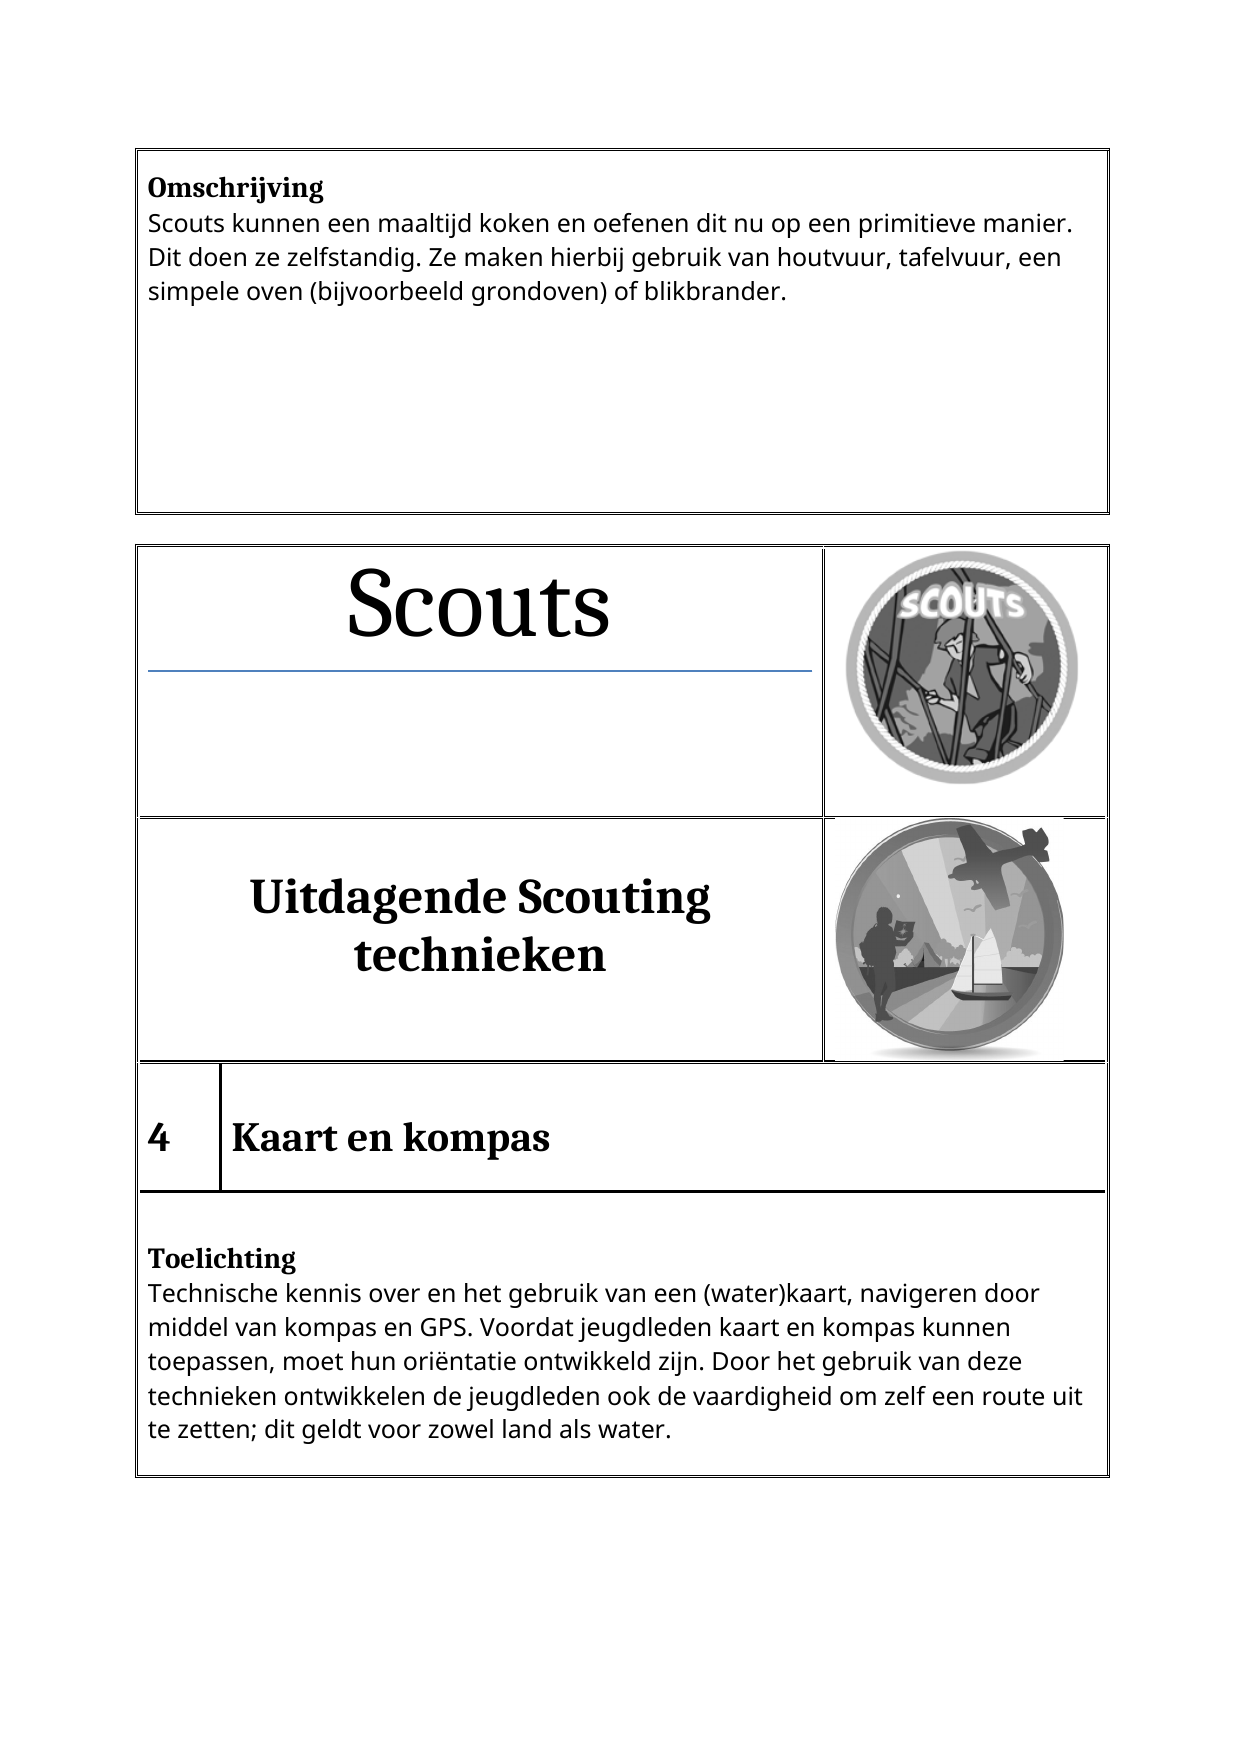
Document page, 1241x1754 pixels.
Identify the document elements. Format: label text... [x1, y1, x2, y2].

table_cell Omschrijving Scouts kunnen een maaltijd koken en oefenen dit nu op een primitieve manier. Dit doen ze zelfstandig. Ze maken hierbij gebruik van houtvuur, tafelvuur, een simpele oven (bijvoorbeeld grondoven) of blikbrander. [138, 151, 1107, 512]
table_cell Kaart en kompas [222, 1060, 1107, 1190]
table_header [824, 547, 1107, 816]
table_cell [824, 816, 1108, 1060]
table_cell Toelichting Technische kennis over en het gebruik van een (water)kaart, navigeren door middel van kompas en GPS. Voordat jeugdleden kaart en kompas kunnen toepassen, moet hun oriëntatie ontwikkeld zijn. Door het gebruik van deze technieken ontwikkelen de jeugdleden ook de vaardigheid om zelf een route uit te zetten; dit geldt voor zowel land als water. [138, 1190, 1107, 1475]
table_header Scouts [138, 547, 824, 816]
picture [835, 818, 1064, 1061]
table_cell 4 [138, 1060, 219, 1190]
table_cell Uitdagende Scouting technieken [136, 816, 824, 1060]
